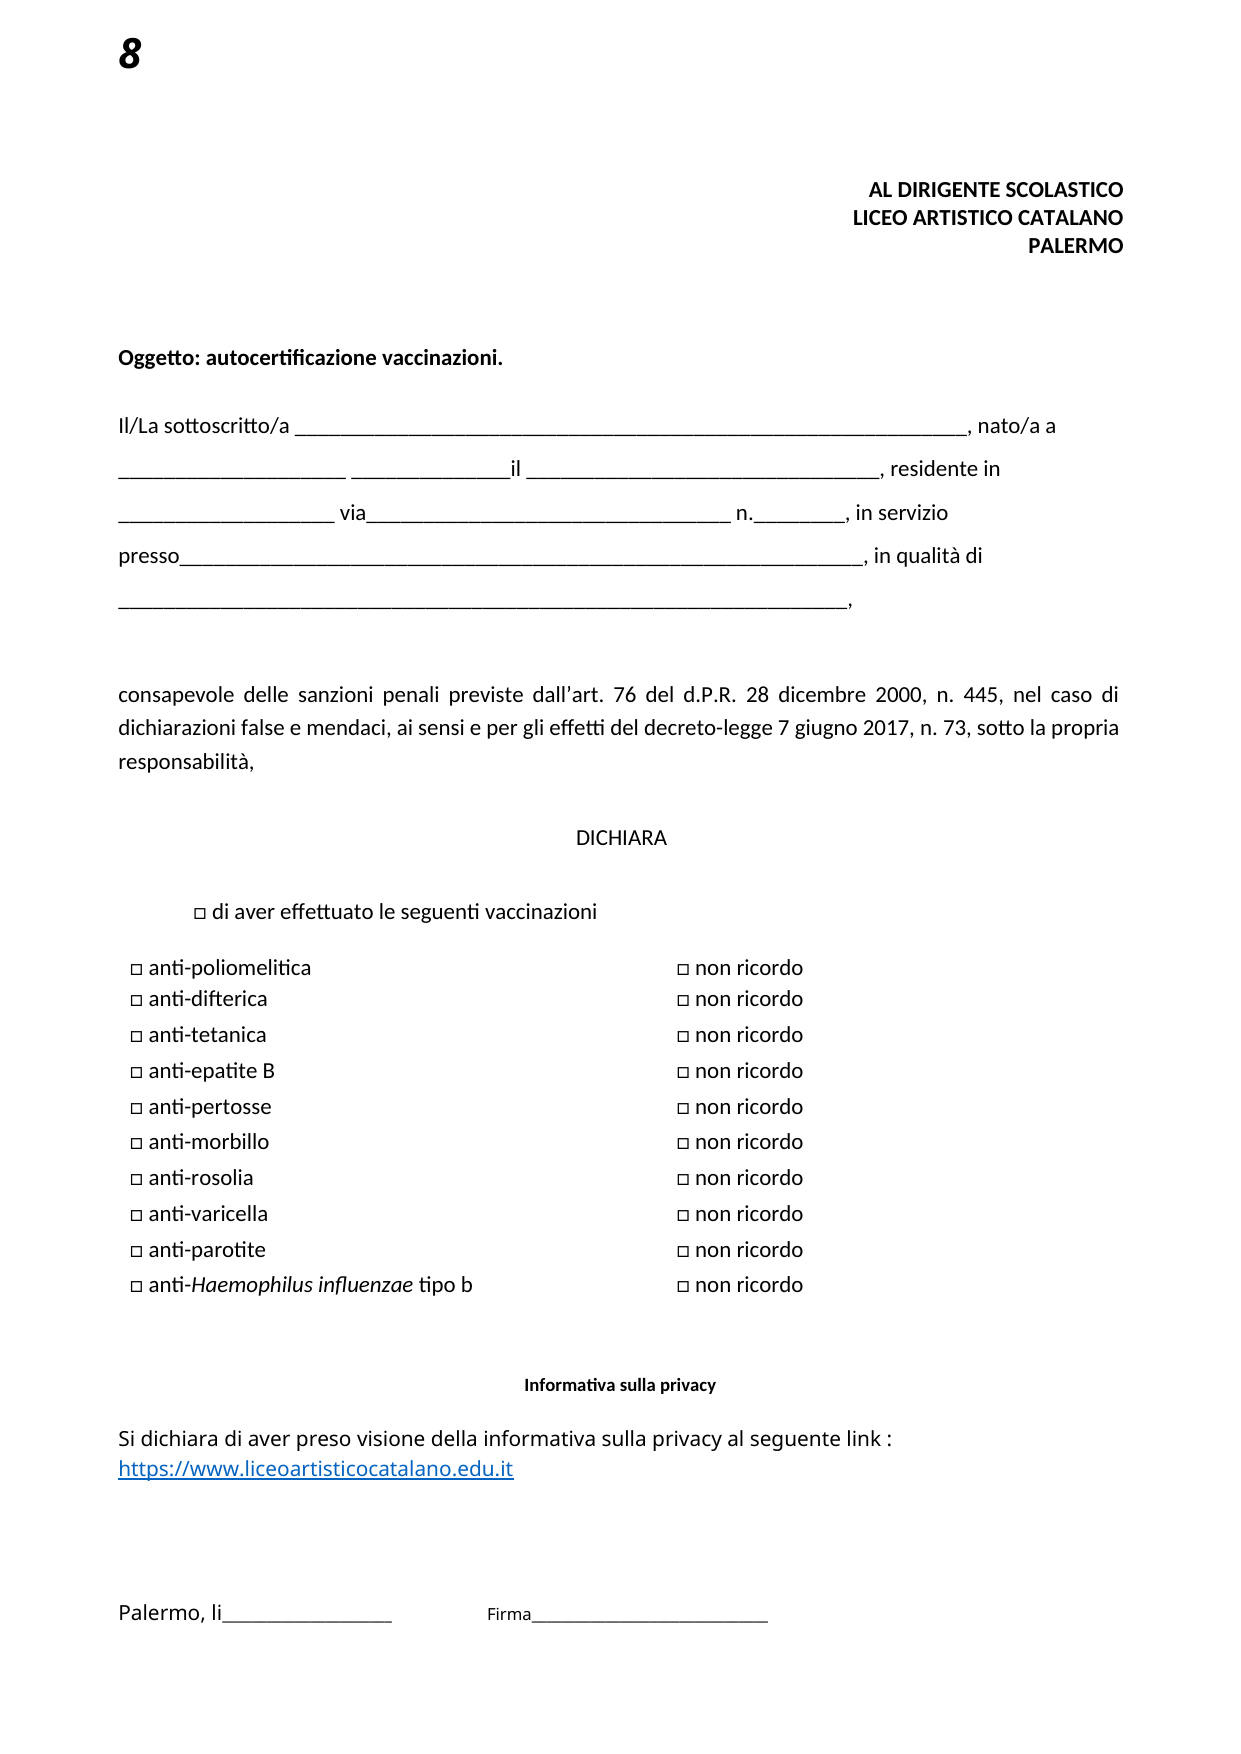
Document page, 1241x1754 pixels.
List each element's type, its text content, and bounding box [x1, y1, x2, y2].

text Si dichiara di aver preso visione della informativa sulla privacy al seguente link : https://www.liceoartisticocatalano.edu.it [118, 1424, 1122, 1483]
table_cell □ anti-tetanica [129, 1020, 673, 1056]
table_cell □ anti-epatite B [129, 1056, 673, 1092]
table_cell □ anti-pertosse [129, 1092, 673, 1127]
table_cell □ non ricordo [674, 1163, 822, 1199]
text consapevole delle sanzioni penali previste dall’art. 76 del d.P.R. 28 dicembre 2000, n. 445, nel caso di dichiarazioni false e mendaci, ai sensi e per gli effetti del decreto-legge 7 giugno 2017, n. 73, sotto la propria responsabilità, [118, 680, 1122, 775]
table_cell □ anti-varicella [129, 1199, 673, 1235]
text DICHIARA [119, 823, 1124, 851]
table_header □ anti-poliomelitica [129, 953, 673, 984]
text LICEO ARTISTICO CATALANO [119, 203, 1123, 231]
table_cell □ anti-Haemophilus influenzae tipo b [129, 1270, 673, 1302]
table_cell □ non ricordo [674, 1270, 822, 1302]
table_cell □ non ricordo [674, 1056, 822, 1092]
text AL DIRIGENTE SCOLASTICO [119, 175, 1123, 203]
text Il/La sottoscritto/a ___________________________________________________________, nato/a a ____________________ ______________il _______________________________, residente in ___________________ via________________________________ n.________, in servizio presso____________________________________________________________, in qualità di ________________________________________________________________, [118, 411, 1122, 612]
table_cell □ non ricordo [674, 1092, 822, 1127]
text Oggetto: autocertificazione vaccinazioni. [118, 343, 1123, 372]
text Informativa sulla privacy [118, 1373, 1122, 1396]
table_cell □ anti-morbillo [129, 1128, 673, 1163]
text □ di aver effettuato le seguenti vaccinazioni [193, 897, 1122, 925]
table_cell □ non ricordo [674, 1128, 822, 1163]
table_cell □ anti-rosolia [129, 1163, 673, 1199]
table_header □ non ricordo [674, 953, 822, 984]
table_cell □ non ricordo [674, 1199, 822, 1235]
table_cell □ non ricordo [674, 985, 822, 1020]
text PALERMO [119, 231, 1123, 259]
table_cell □ non ricordo [674, 1235, 822, 1270]
table_cell □ anti-difterica [129, 985, 673, 1020]
table_cell □ anti-parotite [129, 1235, 673, 1270]
text Palermo, li_______________________ Firma________________________________ [118, 1598, 1122, 1626]
table_cell □ non ricordo [674, 1020, 822, 1056]
